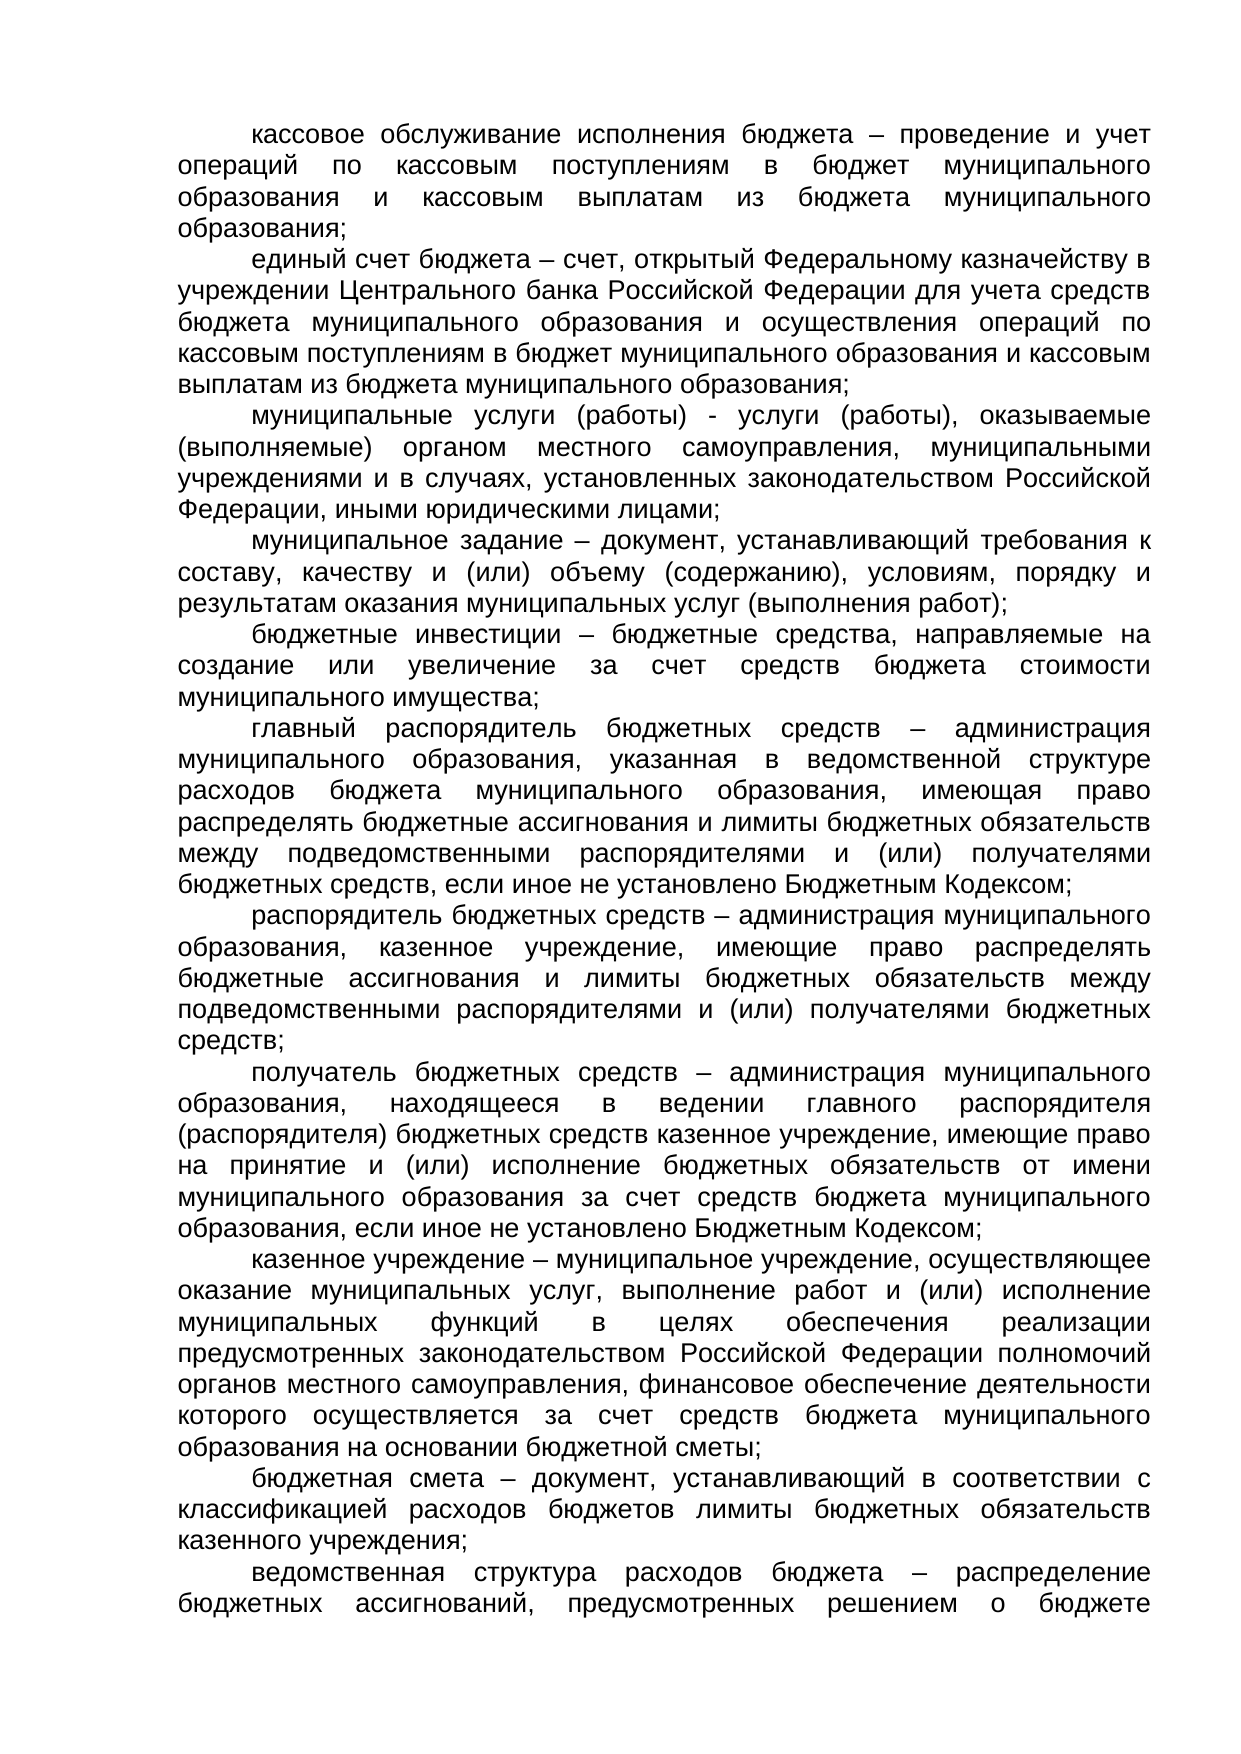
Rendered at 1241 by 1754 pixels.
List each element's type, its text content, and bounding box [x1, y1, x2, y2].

text муниципальные услуги (работы) - услуги (работы), оказываемые (выполняемые) органом местного самоуправления, муниципальными учреждениями и в случаях, установленных законодательством Российской Федерации, иными юридическими лицами; [177, 399, 1152, 524]
text бюджетная смета – документ, устанавливающий в соответствии с классификацией расходов бюджетов лимиты бюджетных обязательств казенного учреждения; [177, 1462, 1152, 1556]
text единый счет бюджета – счет, открытый Федеральному казначейству в учреждении Центрального банка Российской Федерации для учета средств бюджета муниципального образования и осуществления операций по кассовым поступлениям в бюджет муниципального образования и кассовым выплатам из бюджета муниципального образования; [177, 243, 1152, 399]
text бюджетные инвестиции – бюджетные средства, направляемые на создание или увеличение за счет средств бюджета стоимости муниципального имущества; [177, 618, 1152, 712]
text получатель бюджетных средств – администрация муниципального образования, находящееся в ведении главного распорядителя (распорядителя) бюджетных средств казенное учреждение, имеющие право на принятие и (или) исполнение бюджетных обязательств от имени муниципального образования за счет средств бюджета муниципального образования, если иное не установлено Бюджетным Кодексом; [177, 1056, 1152, 1243]
text распорядитель бюджетных средств – администрация муниципального образования, казенное учреждение, имеющие право распределять бюджетные ассигнования и лимиты бюджетных обязательств между подведомственными распорядителями и (или) получателями бюджетных средств; [177, 899, 1152, 1056]
text главный распорядитель бюджетных средств – администрация муниципального образования, указанная в ведомственной структуре расходов бюджета муниципального образования, имеющая право распределять бюджетные ассигнования и лимиты бюджетных обязательств между подведомственными распорядителями и (или) получателями бюджетных средств, если иное не установлено Бюджетным Кодексом; [177, 712, 1152, 899]
text муниципальное задание – документ, устанавливающий требования к составу, качеству и (или) объему (содержанию), условиям, порядку и результатам оказания муниципальных услуг (выполнения работ); [177, 524, 1152, 618]
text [177, 1556, 1152, 1618]
text казенное учреждение – муниципальное учреждение, осуществляющее оказание муниципальных услуг, выполнение работ и (или) исполнение муниципальных функций в целях обеспечения реализации предусмотренных законодательством Российской Федерации полномочий органов местного самоуправления, финансовое обеспечение деятельности которого осуществляется за счет средств бюджета муниципального образования на основании бюджетной сметы; [177, 1243, 1152, 1462]
text кассовое обслуживание исполнения бюджета – проведение и учет операций по кассовым поступлениям в бюджет муниципального образования и кассовым выплатам из бюджета муниципального образования; [177, 118, 1152, 243]
